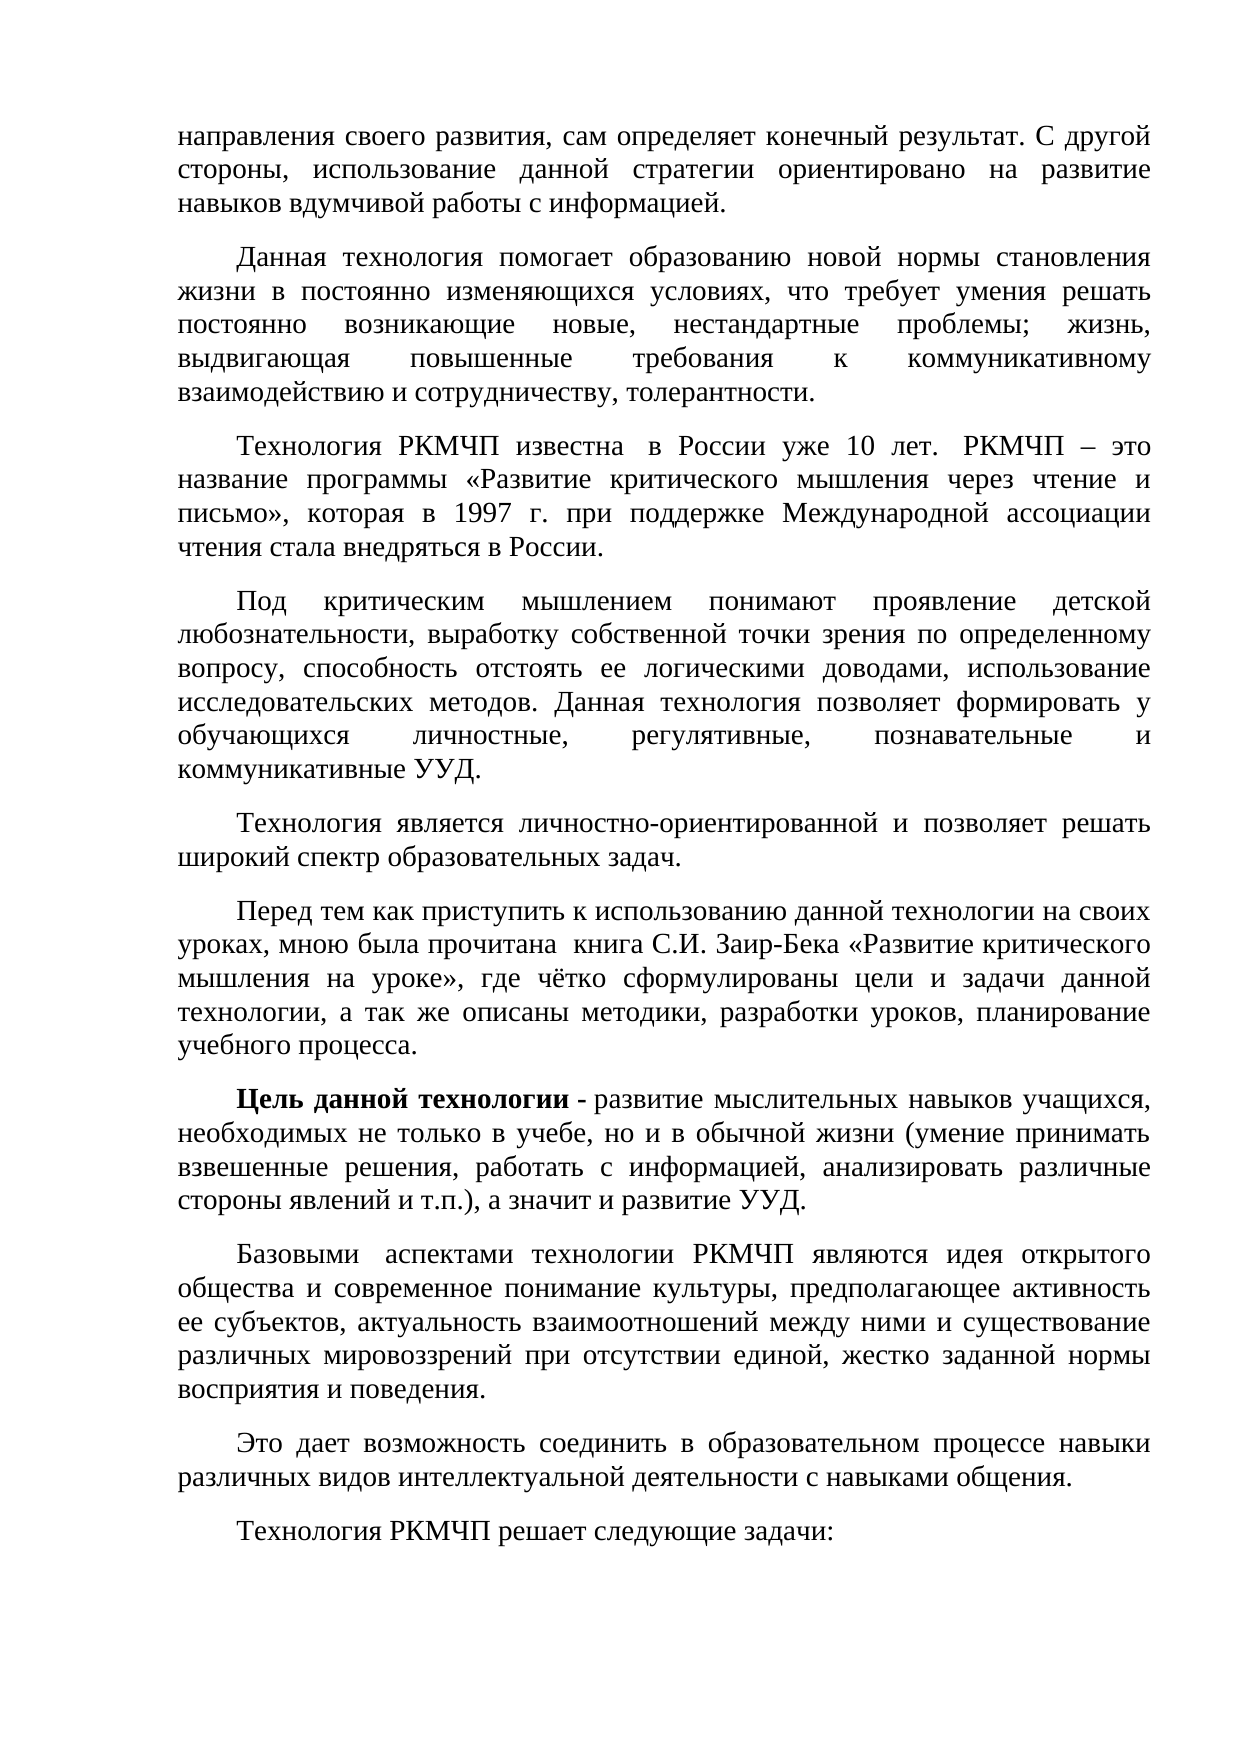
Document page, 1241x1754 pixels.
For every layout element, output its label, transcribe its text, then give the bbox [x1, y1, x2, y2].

text Технология является личностно-ориентированной и позволяет решать широкий спектр образовательных задач. [177, 805, 1152, 872]
text Данная технология помогает образованию новой нормы становления жизни в постоянно изменяющихся условиях, что требует умения решать постоянно возникающие новые, нестандартные проблемы; жизнь, выдвигающая повышенные требования к коммуникативному взаимодействию и сотрудничеству, толерантности. [177, 239, 1152, 407]
text Под критическим мышлением понимают проявление детской любознательности, выработку собственной точки зрения по определенному вопросу, способность отстоять ее логическими доводами, использование исследовательских методов. Данная технология позволяет формировать у обучающихся личностные, регулятивные, познавательные и коммуникативные УУД. [177, 583, 1152, 784]
text Это дает возможность соединить в образовательном процессе навыки различных видов интеллектуальной деятельности с навыками общения. [177, 1425, 1152, 1492]
text Цель данной технологии - развитие мыслительных навыков учащихся, необходимых не только в учебе, но и в обычной жизни (умение принимать взвешенные решения, работать с информацией, анализировать различные стороны явлений и т.п.), а значит и развитие УУД. [177, 1082, 1152, 1216]
text Перед тем как приступить к использованию данной технологии на своих уроках, мною была прочитана книга С.И. Заир-Бека «Развитие критического мышления на уроке», где чётко сформулированы цели и задачи данной технологии, а так же описаны методики, разработки уроков, планирование учебного процесса. [177, 893, 1152, 1061]
text Технология РКМЧП известна в России уже 10 лет. РКМЧП – это название программы «Развитие критического мышления через чтение и письмо», которая в 1997 г. при поддержке Международной ассоциации чтения стала внедряться в России. [177, 428, 1152, 562]
text Базовыми аспектами технологии РКМЧП являются идея открытого общества и современное понимание культуры, предполагающее активность ее субъектов, актуальность взаимоотношений между ними и существование различных мировоззрений при отсутствии единой, жестко заданной нормы восприятия и поведения. [177, 1237, 1152, 1404]
text Технология РКМЧП решает следующие задачи: [177, 1513, 1152, 1547]
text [177, 118, 1152, 219]
